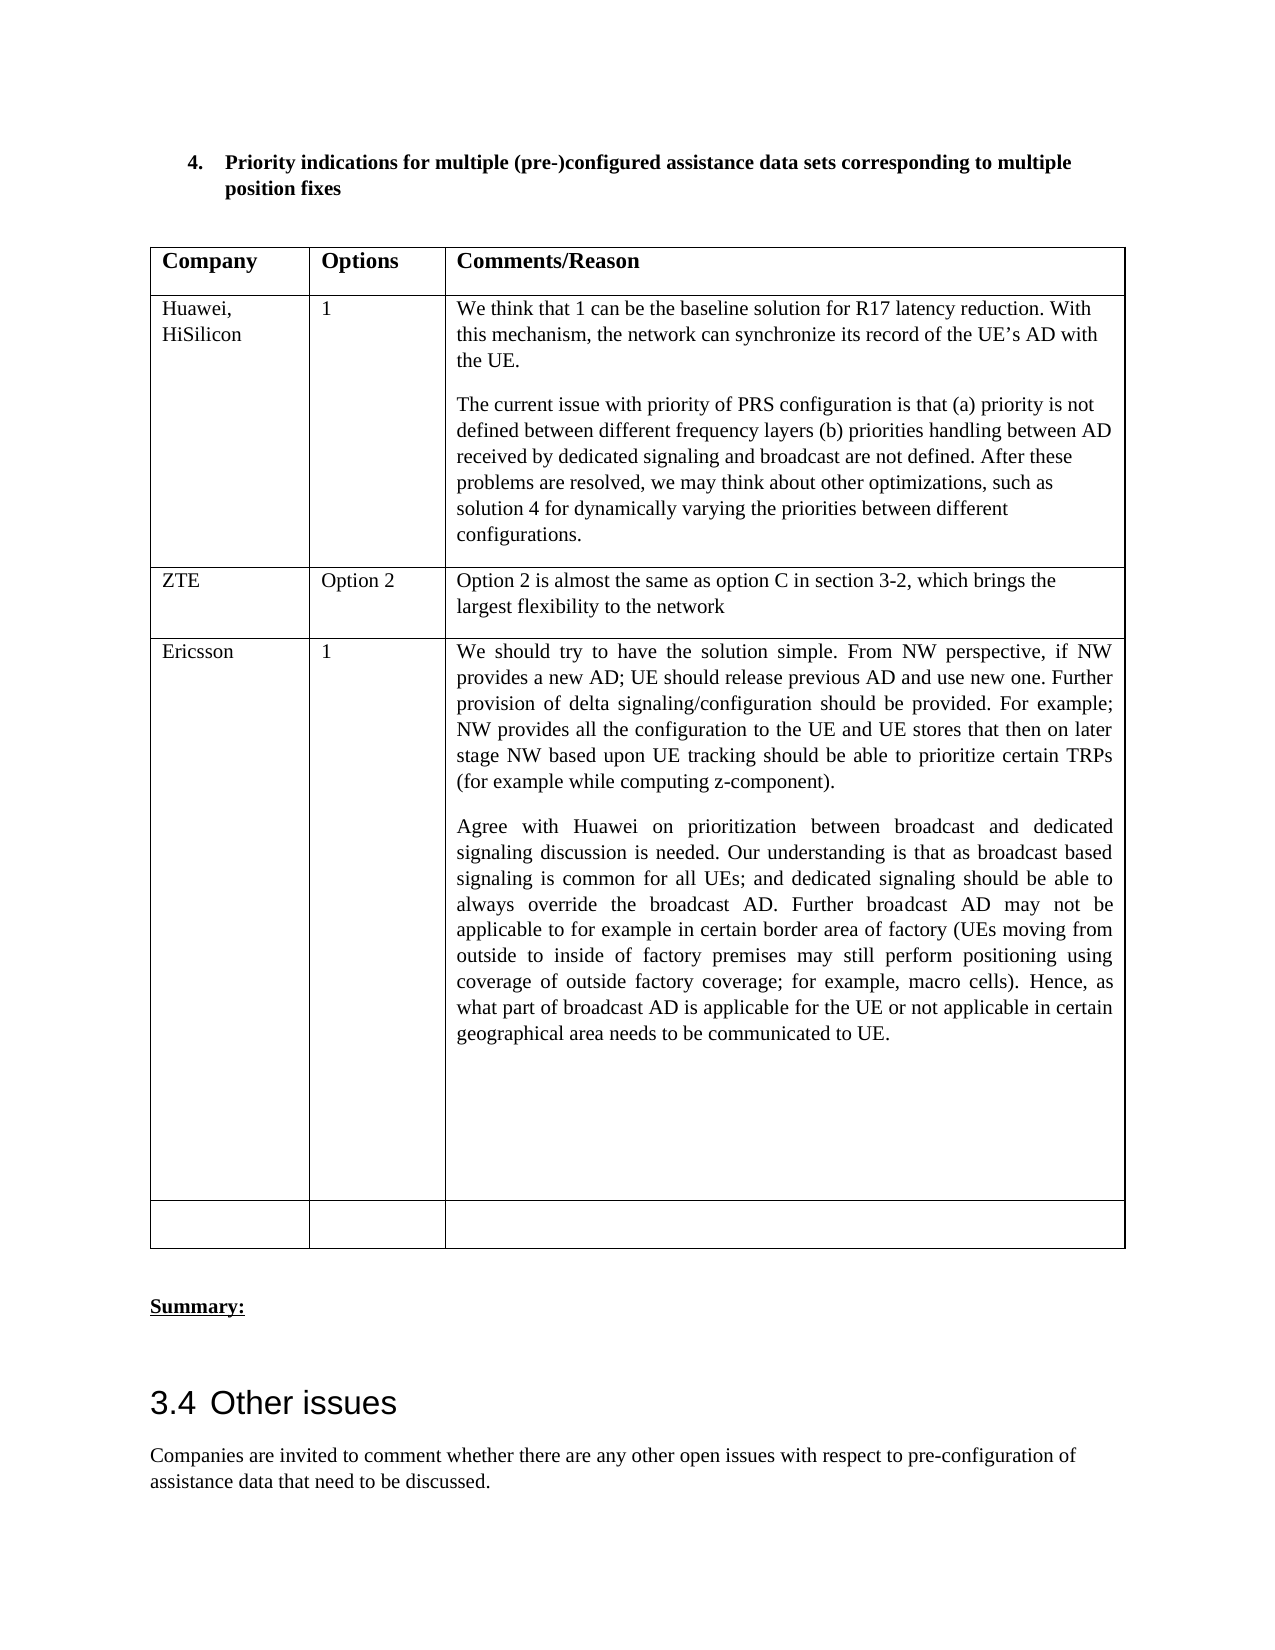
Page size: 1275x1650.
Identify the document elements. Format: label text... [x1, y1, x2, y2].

table_cell We think that 1 can be the baseline solution for R17 latency reduction. With this mechanism, the network can synchronize its record of the UE’s AD with the UE. The current issue with priority of PRS configuration is that (a) priority is not defined between different frequency layers (b) priorities handling between AD received by dedicated signaling and broadcast are not defined. After these problems are resolved, we may think about other optimizations, such as solution 4 for dynamically varying the priorities between different configurations. [446, 296, 1124, 567]
table_cell Option 2 [310, 568, 445, 638]
table_header Comments/Reason [446, 248, 1124, 294]
table_header Company [151, 248, 309, 294]
table_cell ZTE [151, 568, 309, 638]
table_cell 1 [310, 639, 445, 1200]
table_cell Ericsson [151, 639, 309, 1200]
subtitle Other issues [150, 1383, 1125, 1422]
table_cell Option 2 is almost the same as option C in section 3-2, which brings the largest flexibility to the network [446, 568, 1124, 638]
text Companies are invited to comment whether there are any other open issues with respect to pre-configuration of assistance data that need to be discussed. [150, 1443, 1125, 1493]
table_cell [310, 1201, 445, 1248]
table_cell [446, 1201, 1124, 1248]
text Summary: [150, 1294, 1125, 1318]
table_cell 1 [310, 296, 445, 567]
table_cell We should try to have the solution simple. From NW perspective, if NW provides a new AD; UE should release previous AD and use new one. Further provision of delta signaling/configuration should be provided. For example; NW provides all the configuration to the UE and UE stores that then on later stage NW based upon UE tracking should be able to prioritize certain TRPs (for example while computing z-component). Agree with Huawei on prioritization between broadcast and dedicated signaling discussion is needed. Our understanding is that as broadcast based signaling is common for all UEs; and dedicated signaling should be able to always override the broadcast AD. Further broadcast AD may not be applicable to for example in certain border area of factory (UEs moving from outside to inside of factory premises may still perform positioning using coverage of outside factory coverage; for example, macro cells). Hence, as what part of broadcast AD is applicable for the UE or not applicable in certain geographical area needs to be communicated to UE. [446, 639, 1124, 1200]
table_cell Huawei, HiSilicon [151, 296, 309, 567]
table_cell [151, 1201, 309, 1248]
table_header Options [310, 248, 445, 294]
list Priority indications for multiple (pre-)configured assistance data sets corresponding to multiple position fixes [187, 150, 1125, 200]
